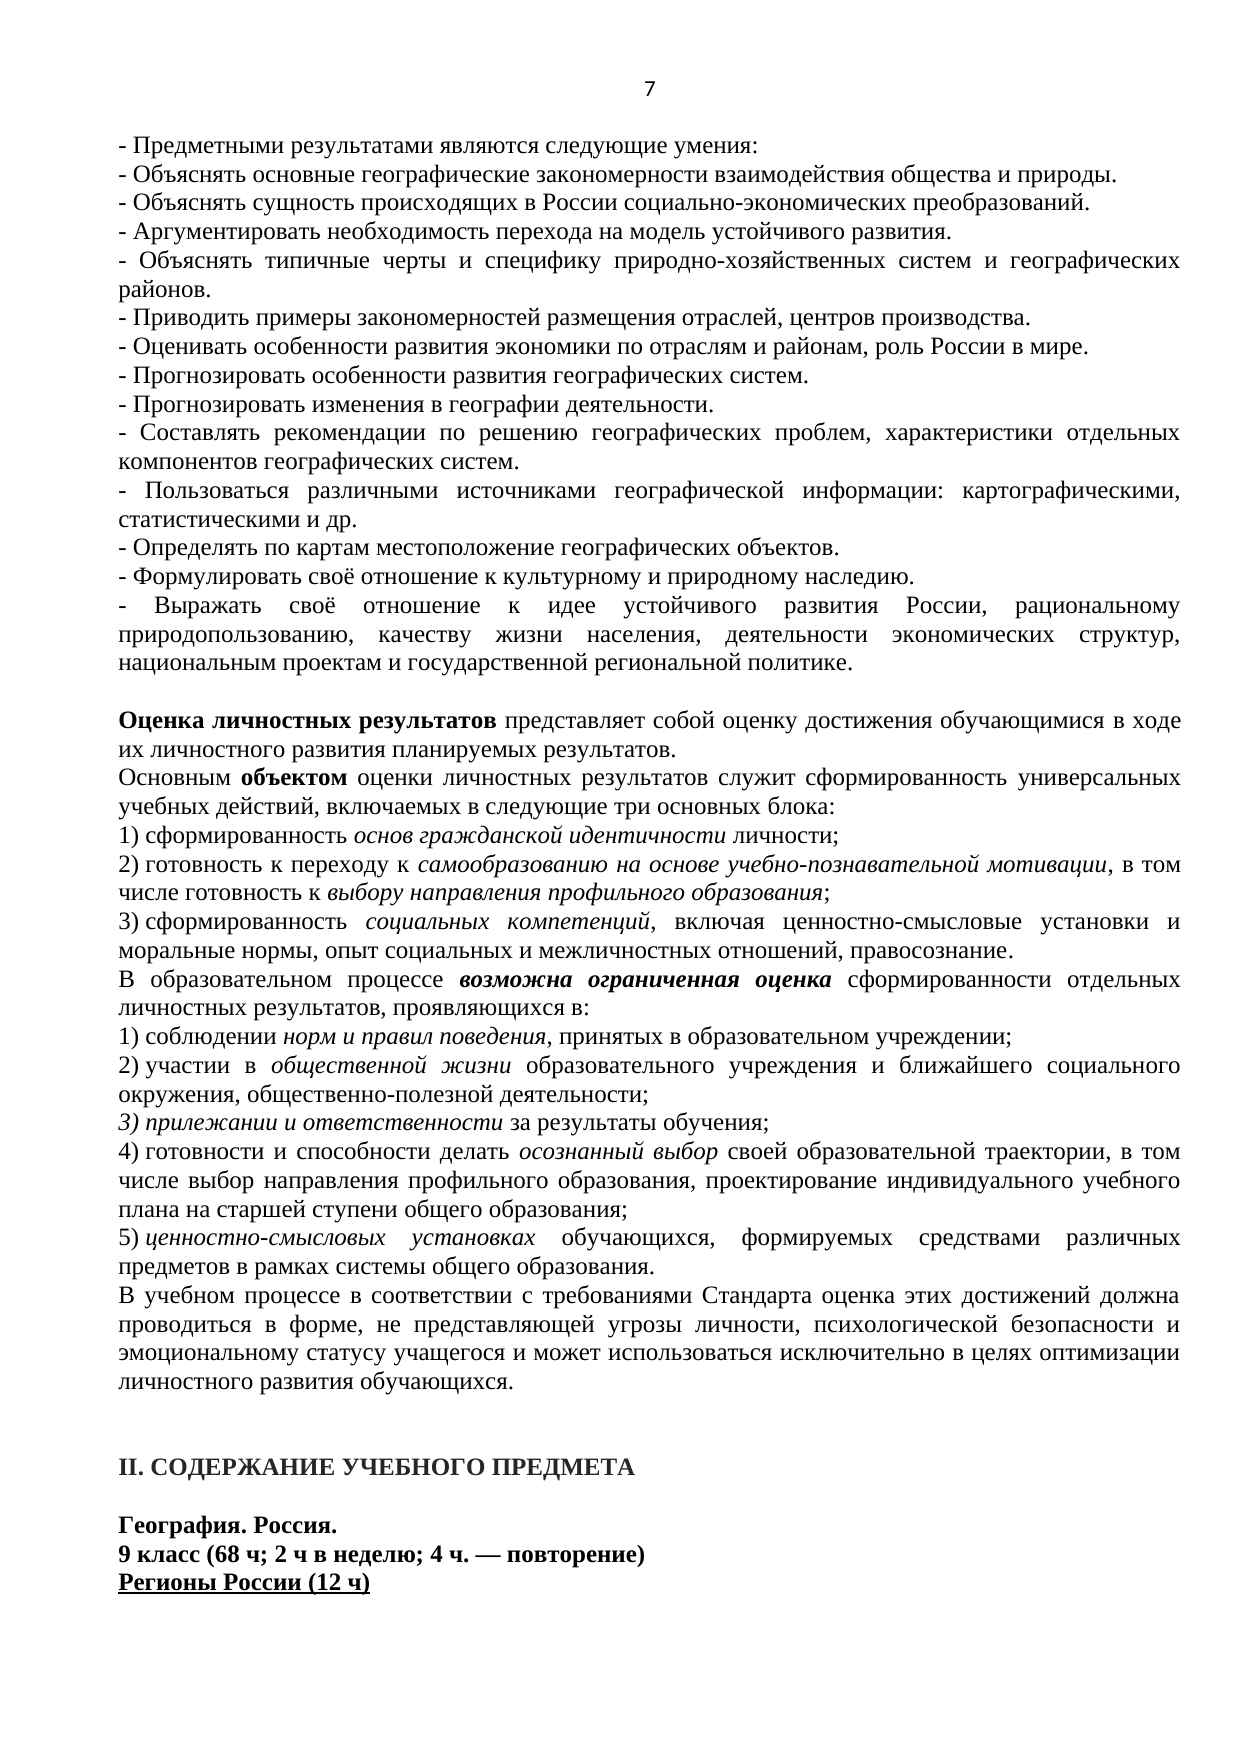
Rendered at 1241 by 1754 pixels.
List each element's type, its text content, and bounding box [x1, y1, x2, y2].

text - Определять по картам местоположение географических объектов. [118, 532, 1181, 561]
text 2) готовность к переходу к самообразованию на основе учебно-познавательной мотивации, в том числе готовность к выбору направления профильного образования; [118, 849, 1181, 906]
text Оценка личностных результатов представляет собой оценку достижения обучающимися в ходе их личностного развития планируемых результатов. [118, 705, 1181, 762]
text Основным объектом оценки личностных результатов служит сформированность универсальных учебных действий, включаемых в следующие три основных блока: [118, 762, 1181, 820]
text В образовательном процессе возможна ограниченная оценка сформированности отдельных личностных результатов, проявляющихся в: [118, 964, 1181, 1021]
text 4) готовности и способности делать осознанный выбор своей образовательной траектории, в том числе выбор направления профильного образования, проектирование индивидуального учебного плана на старшей ступени общего образования; [118, 1136, 1181, 1222]
text 2) участии в общественной жизни образовательного учреждения и ближайшего социального окружения, общественно-полезной деятельности; [118, 1050, 1181, 1107]
text - Оценивать особенности развития экономики по отраслям и районам, роль России в мире. [118, 331, 1181, 360]
text 3) прилежании и ответственности за результаты обучения; [118, 1107, 1181, 1136]
text - Объяснять сущность происходящих в России социально-экономических преобразований. [118, 187, 1181, 216]
text - Выражать своё отношение к идее устойчивого развития России, рациональному природопользованию, качеству жизни населения, деятельности экономических структур, национальным проектам и государственной региональной политике. [118, 590, 1181, 676]
text География. Россия. [118, 1510, 1181, 1539]
text - Приводить примеры закономерностей размещения отраслей, центров производства. [118, 302, 1181, 331]
text - Прогнозировать особенности развития географических систем. [118, 360, 1181, 389]
text - Объяснять основные географические закономерности взаимодействия общества и природы. [118, 159, 1181, 187]
text 9 класс (68 ч; 2 ч в неделю; 4 ч. — повторение) [118, 1539, 1181, 1567]
text 3) сформированность социальных компетенций, включая ценностно-смысловые установки и моральные нормы, опыт социальных и межличностных отношений, правосознание. [118, 906, 1181, 964]
text - Предметными результатами являются следующие умения: [118, 130, 1181, 159]
text - Составлять рекомендации по решению географических проблем, характеристики отдельных компонентов географических систем. [118, 417, 1181, 475]
text 5) ценностно-смысловых установках обучающихся, формируемых средствами различных предметов в рамках системы общего образования. [118, 1222, 1181, 1280]
text - Прогнозировать изменения в географии деятельности. [118, 389, 1181, 417]
list II. СОДЕРЖАНИЕ УЧЕБНОГО ПРЕДМЕТА [118, 1452, 1181, 1481]
text - Формулировать своё отношение к культурному и природному наследию. [118, 561, 1181, 590]
text - Пользоваться различными источниками географической информации: картографическими, статистическими и др. [118, 475, 1181, 532]
text Регионы России (12 ч) [118, 1567, 1181, 1596]
text - Объяснять типичные черты и специфику природно-хозяйственных систем и географических районов. [118, 245, 1181, 302]
text 1) сформированность основ гражданской идентичности личности; [118, 820, 1181, 849]
text 1) соблюдении норм и правил поведения, принятых в образовательном учреждении; [118, 1021, 1181, 1050]
text - Аргументировать необходимость перехода на модель устойчивого развития. [118, 216, 1181, 245]
text В учебном процессе в соответствии с требованиями Стандарта оценка этих достижений должна проводиться в форме, не представляющей угрозы личности, психологической безопасности и эмоциональному статусу учащегося и может использоваться исключительно в целях оптимизации личностного развития обучающихся. [118, 1280, 1181, 1395]
